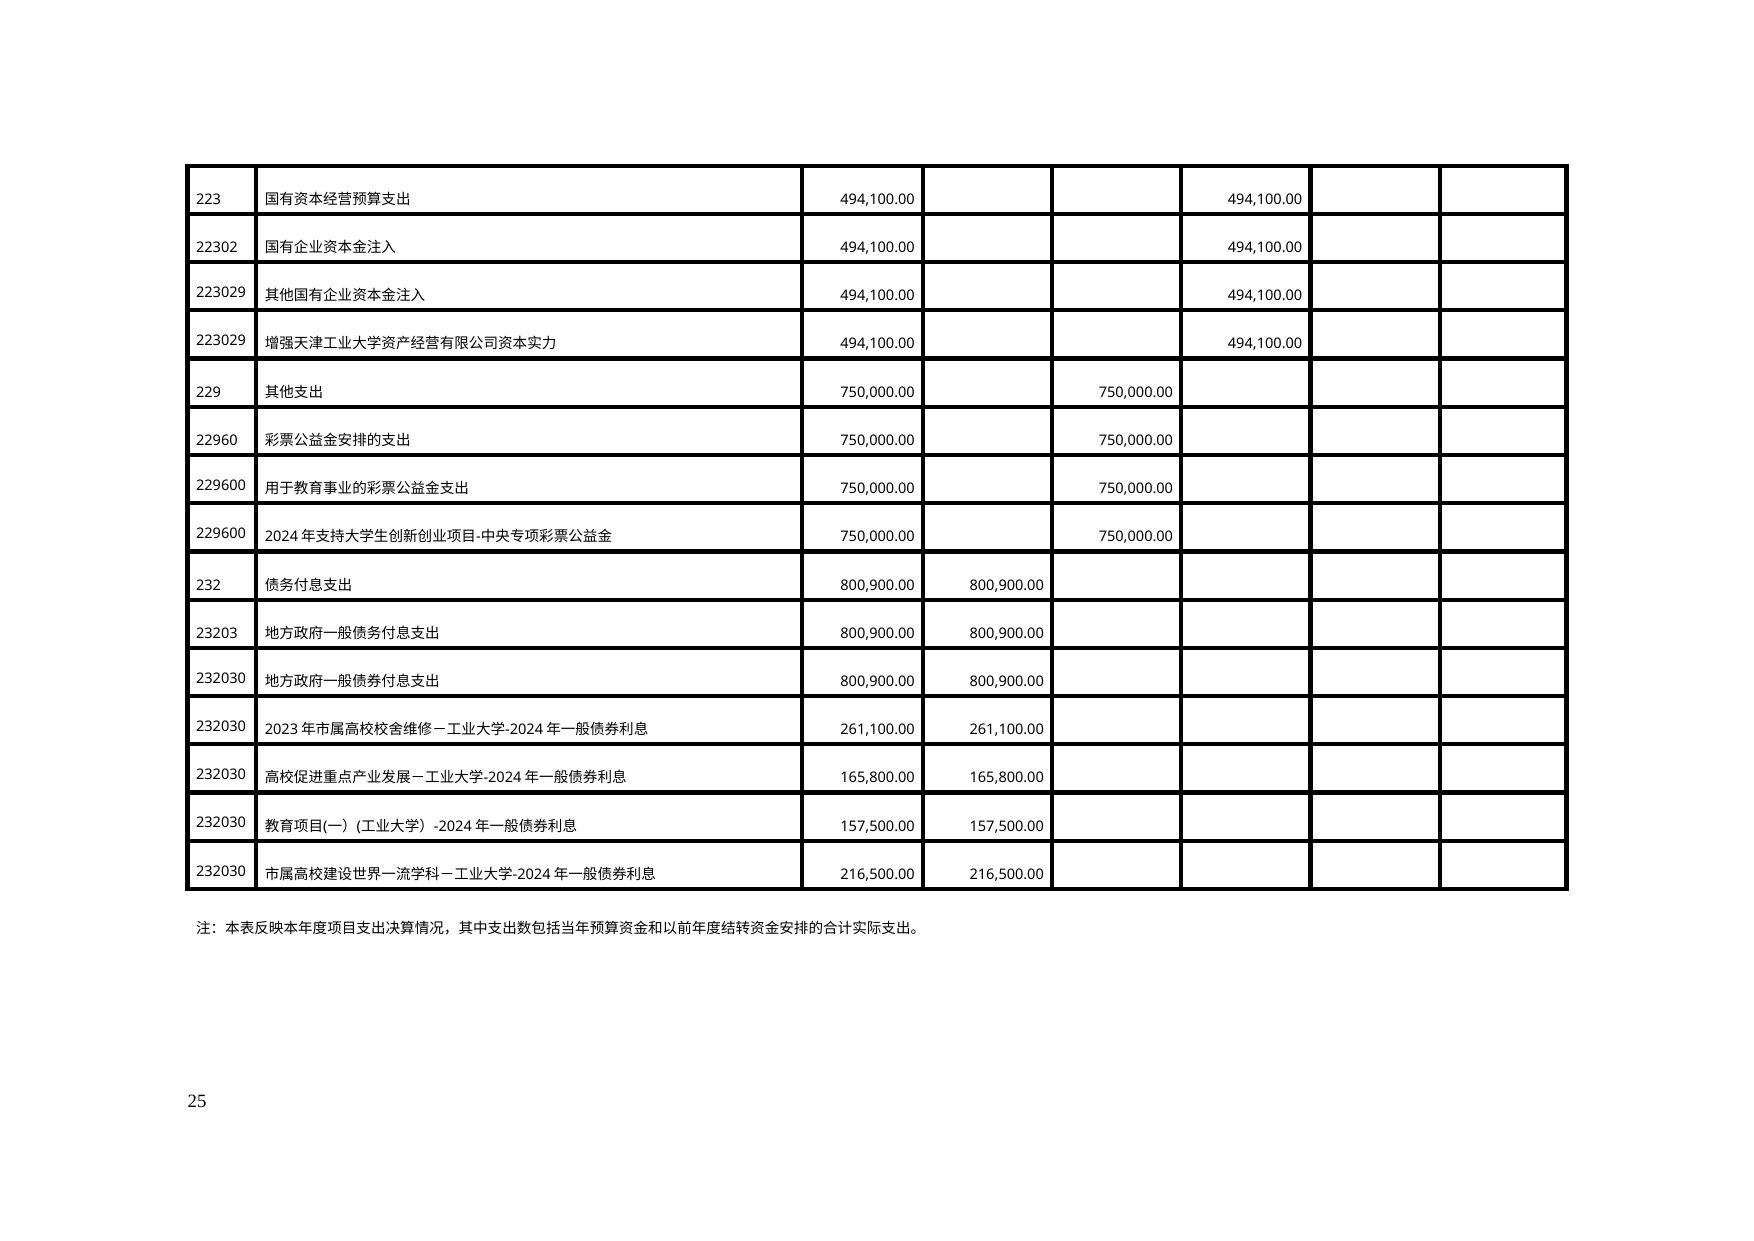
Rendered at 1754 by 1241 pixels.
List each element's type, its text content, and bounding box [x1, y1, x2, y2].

table_cell [1054, 216, 1179, 260]
table_cell [1183, 746, 1308, 790]
table_cell [1054, 168, 1179, 212]
table_cell [1183, 457, 1308, 501]
table_cell [925, 312, 1050, 356]
table_cell 494,100.00 [1183, 312, 1308, 356]
table_cell 增强天津工业大学资产经营有限公司资本实力 [258, 312, 800, 356]
table_cell [1313, 746, 1438, 790]
table_cell 165,800.00 [925, 746, 1050, 790]
table_cell [1313, 554, 1438, 597]
table_cell [1442, 168, 1564, 212]
table_cell [925, 168, 1050, 212]
table_cell [1313, 361, 1438, 404]
table_cell 232 [190, 554, 254, 597]
table_cell 彩票公益金安排的支出 [258, 409, 800, 453]
table_cell 494,100.00 [1183, 168, 1308, 212]
table_cell 国有企业资本金注入 [258, 216, 800, 260]
table_cell 165,800.00 [804, 746, 921, 790]
table_cell 800,900.00 [804, 554, 921, 597]
table_cell 22960 [190, 409, 254, 453]
table_cell 2230299 [190, 312, 254, 356]
table_cell 地方政府一般债务付息支出 [258, 602, 800, 646]
table_cell [1183, 602, 1308, 646]
table_cell [925, 264, 1050, 308]
table_cell 其他国有企业资本金注入 [258, 264, 800, 308]
table_cell [1442, 457, 1564, 501]
table_cell [1054, 795, 1179, 839]
table_cell [1313, 843, 1438, 887]
table_cell 2320301 [190, 650, 254, 694]
table_cell [1313, 409, 1438, 453]
table_cell 750,000.00 [1054, 505, 1179, 549]
table_cell 2296004 [190, 505, 254, 549]
table_cell [1313, 264, 1438, 308]
table_cell 2024年支持大学生创新创业项目-中央专项彩票公益金 [258, 505, 800, 549]
table_cell [1442, 795, 1564, 839]
table_cell 高校促进重点产业发展－工业大学-2024年一般债券利息 [258, 746, 800, 790]
table_cell [1183, 409, 1308, 453]
table_cell [925, 457, 1050, 501]
table_cell [1313, 312, 1438, 356]
table_cell 157,500.00 [804, 795, 921, 839]
table_cell 261,100.00 [804, 698, 921, 742]
table_cell 800,900.00 [925, 554, 1050, 597]
table_cell 地方政府一般债券付息支出 [258, 650, 800, 694]
table_cell 261,100.00 [925, 698, 1050, 742]
table_cell [1183, 650, 1308, 694]
table_cell [1054, 602, 1179, 646]
table_cell [1054, 650, 1179, 694]
table_cell [1442, 216, 1564, 260]
table_cell 市属高校建设世界一流学科－工业大学-2024年一般债券利息 [258, 843, 800, 887]
table_cell [1442, 746, 1564, 790]
table_cell 494,100.00 [1183, 216, 1308, 260]
table_cell 494,100.00 [804, 312, 921, 356]
table_cell 其他支出 [258, 361, 800, 404]
table_cell [1183, 505, 1308, 549]
table_cell 2230299 [190, 264, 254, 308]
table_cell 2320301 [190, 795, 254, 839]
table_cell 216,500.00 [925, 843, 1050, 887]
table_cell [1313, 698, 1438, 742]
table_cell [1442, 312, 1564, 356]
table_cell [925, 409, 1050, 453]
table_cell [1183, 554, 1308, 597]
table_cell 23203 [190, 602, 254, 646]
table_cell 216,500.00 [804, 843, 921, 887]
table_cell [1183, 795, 1308, 839]
table_cell [1442, 698, 1564, 742]
table_cell [1183, 843, 1308, 887]
table_cell [1442, 264, 1564, 308]
table_cell 750,000.00 [804, 361, 921, 404]
table_cell 494,100.00 [804, 168, 921, 212]
table_cell 2320301 [190, 843, 254, 887]
table_cell [1313, 168, 1438, 212]
table_cell [1183, 361, 1308, 404]
table_cell [1054, 312, 1179, 356]
table_cell 750,000.00 [804, 505, 921, 549]
table_cell [1313, 216, 1438, 260]
table_cell 223 [190, 168, 254, 212]
table_cell 800,900.00 [925, 650, 1050, 694]
table_cell 债务付息支出 [258, 554, 800, 597]
table_cell [925, 505, 1050, 549]
table_cell 494,100.00 [1183, 264, 1308, 308]
table_cell [1054, 264, 1179, 308]
table_cell [1442, 409, 1564, 453]
table_cell 494,100.00 [804, 216, 921, 260]
table_cell 494,100.00 [804, 264, 921, 308]
table_cell [1313, 795, 1438, 839]
table_cell 157,500.00 [925, 795, 1050, 839]
table_cell 750,000.00 [804, 457, 921, 501]
table_cell [1313, 602, 1438, 646]
table_cell 750,000.00 [1054, 361, 1179, 404]
table_cell [1313, 505, 1438, 549]
table_cell 800,900.00 [925, 602, 1050, 646]
table_cell 2320301 [190, 698, 254, 742]
table_cell [1054, 843, 1179, 887]
table_cell [1442, 650, 1564, 694]
table_cell 用于教育事业的彩票公益金支出 [258, 457, 800, 501]
table_cell [1313, 457, 1438, 501]
table_cell 750,000.00 [804, 409, 921, 453]
table_cell [1183, 698, 1308, 742]
table_cell [925, 216, 1050, 260]
table_cell [925, 361, 1050, 404]
table_cell 22302 [190, 216, 254, 260]
table_cell 800,900.00 [804, 602, 921, 646]
table_cell 2296004 [190, 457, 254, 501]
table_cell 国有资本经营预算支出 [258, 168, 800, 212]
table_cell 2023年市属高校校舍维修－工业大学-2024年一般债券利息 [258, 698, 800, 742]
table_cell 教育项目(一）(工业大学）-2024年一般债券利息 [258, 795, 800, 839]
table_cell 注：本表反映本年度项目支出决算情况，其中支出数包括当年预算资金和以前年度结转资金安排的合计实际支出。 [188, 891, 1566, 948]
table_cell [1442, 505, 1564, 549]
table_cell [1442, 602, 1564, 646]
table_cell [1054, 746, 1179, 790]
table_cell 229 [190, 361, 254, 404]
table_cell [1054, 554, 1179, 597]
table_cell [1054, 698, 1179, 742]
table_cell 2320301 [190, 746, 254, 790]
table_cell [1313, 650, 1438, 694]
table_cell [1442, 843, 1564, 887]
table_cell 750,000.00 [1054, 409, 1179, 453]
table_cell 800,900.00 [804, 650, 921, 694]
table_cell 750,000.00 [1054, 457, 1179, 501]
table_cell [1442, 361, 1564, 404]
table_cell [1442, 554, 1564, 597]
